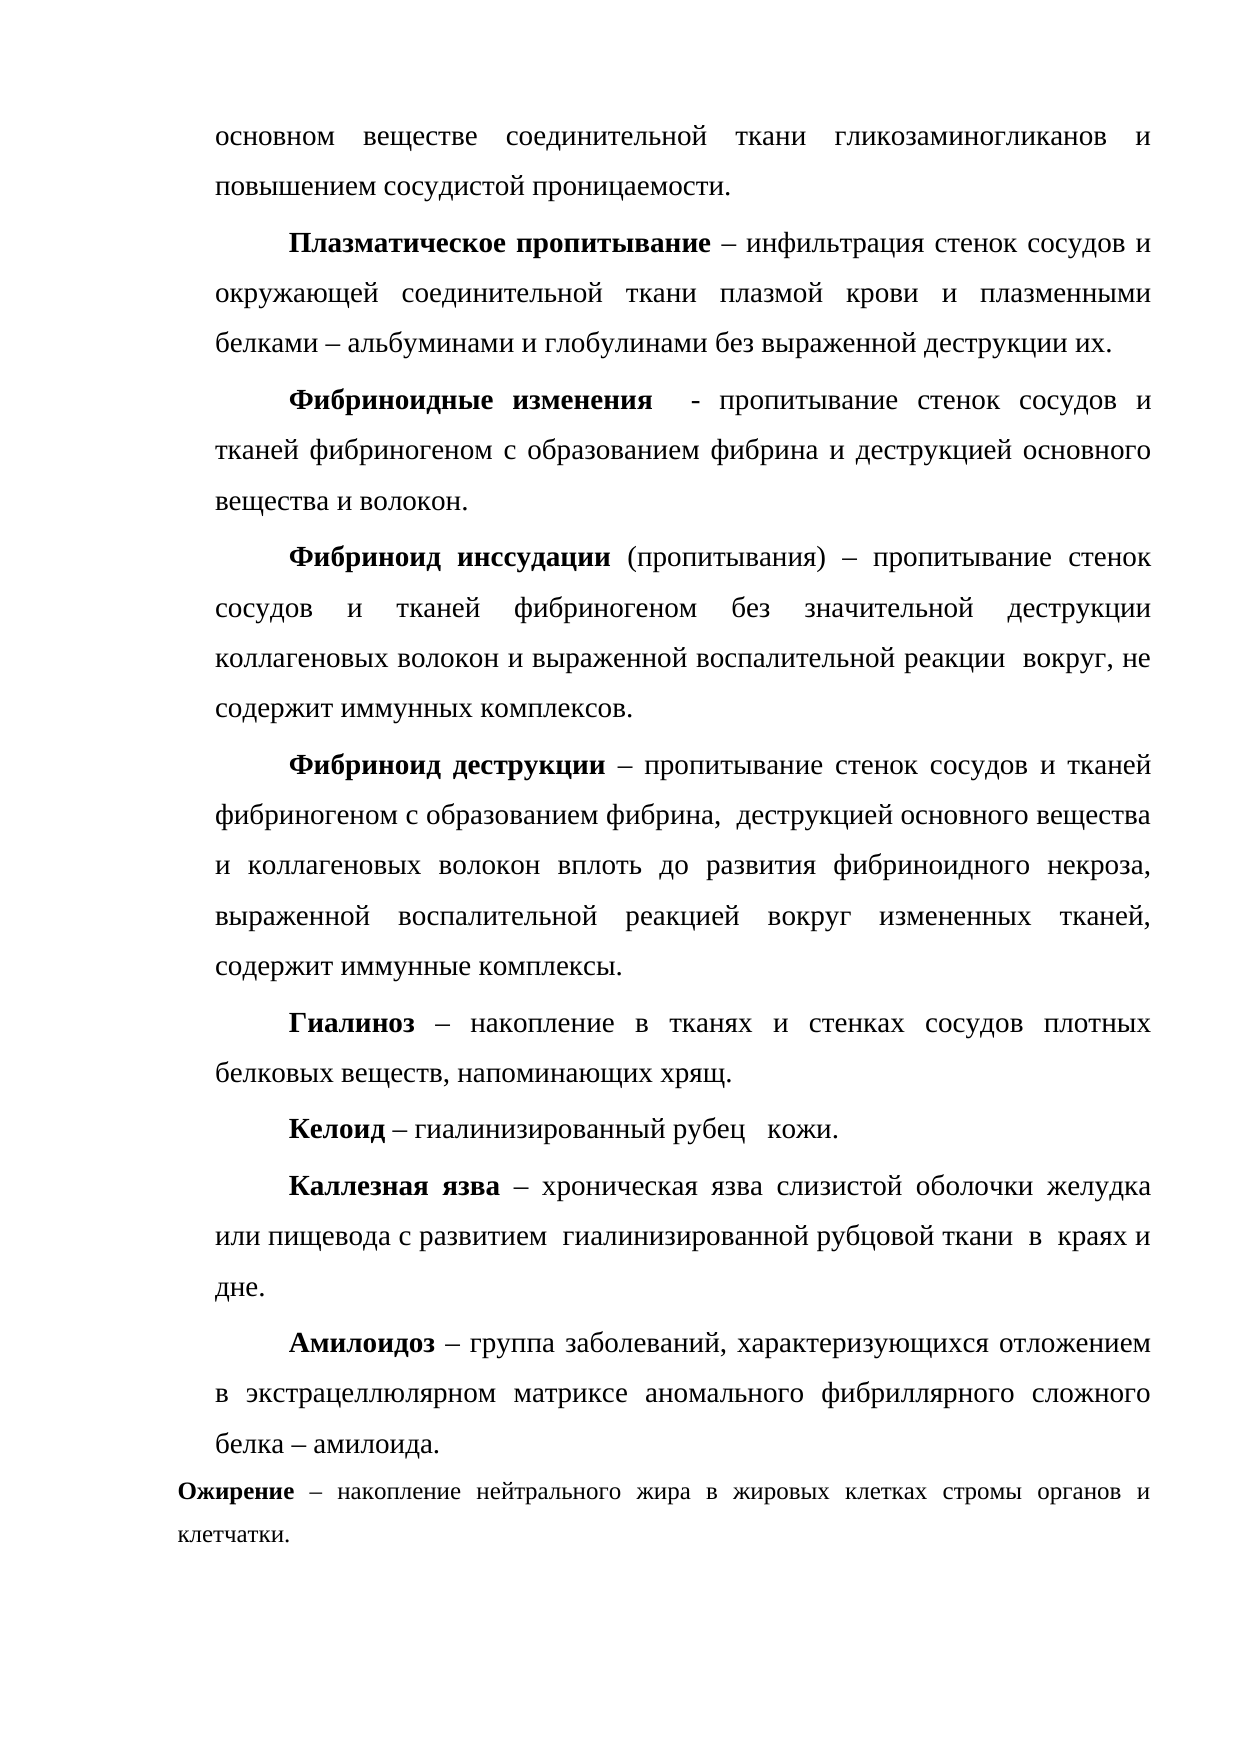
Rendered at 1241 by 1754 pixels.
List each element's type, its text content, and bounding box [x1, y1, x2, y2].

text Плазматическое пропитывание – инфильтрация стенок сосудов и окружающей соединительной ткани плазмой крови и плазменными белками – альбуминами и глобулинами без выраженной деструкции их. [215, 225, 1152, 359]
text Келоид – гиалинизированный рубец кожи. [215, 1112, 1152, 1145]
text Ожирение – накопление нейтрального жира в жировых клетках стромы органов и клетчатки. [177, 1476, 1152, 1548]
text Фибриноид деструкции – пропитывание стенок сосудов и тканей фибриногеном с образованием фибрина, деструкцией основного вещества и коллагеновых волокон вплоть до развития фибриноидного некроза, выраженной воспалительной реакцией вокруг измененных тканей, содержит иммунные комплексы. [215, 747, 1152, 982]
text Амилоидоз – группа заболеваний, характеризующихся отложением в экстрацеллюлярном матриксе аномального фибриллярного сложного белка – амилоида. [215, 1325, 1152, 1459]
text Каллезная язва – хроническая язва слизистой оболочки желудка или пищевода с развитием гиалинизированной рубцовой ткани в краях и дне. [215, 1168, 1152, 1302]
text Фибриноид инссудации (пропитывания) – пропитывание стенок сосудов и тканей фибриногеном без значительной деструкции коллагеновых волокон и выраженной воспалительной реакции вокруг, не содержит иммунных комплексов. [215, 539, 1152, 724]
text Гиалиноз – накопление в тканях и стенках сосудов плотных белковых веществ, напоминающих хрящ. [215, 1005, 1152, 1088]
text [215, 118, 1152, 202]
text Фибриноидные изменения - пропитывание стенок сосудов и тканей фибриногеном с образованием фибрина и деструкцией основного вещества и волокон. [215, 382, 1152, 516]
